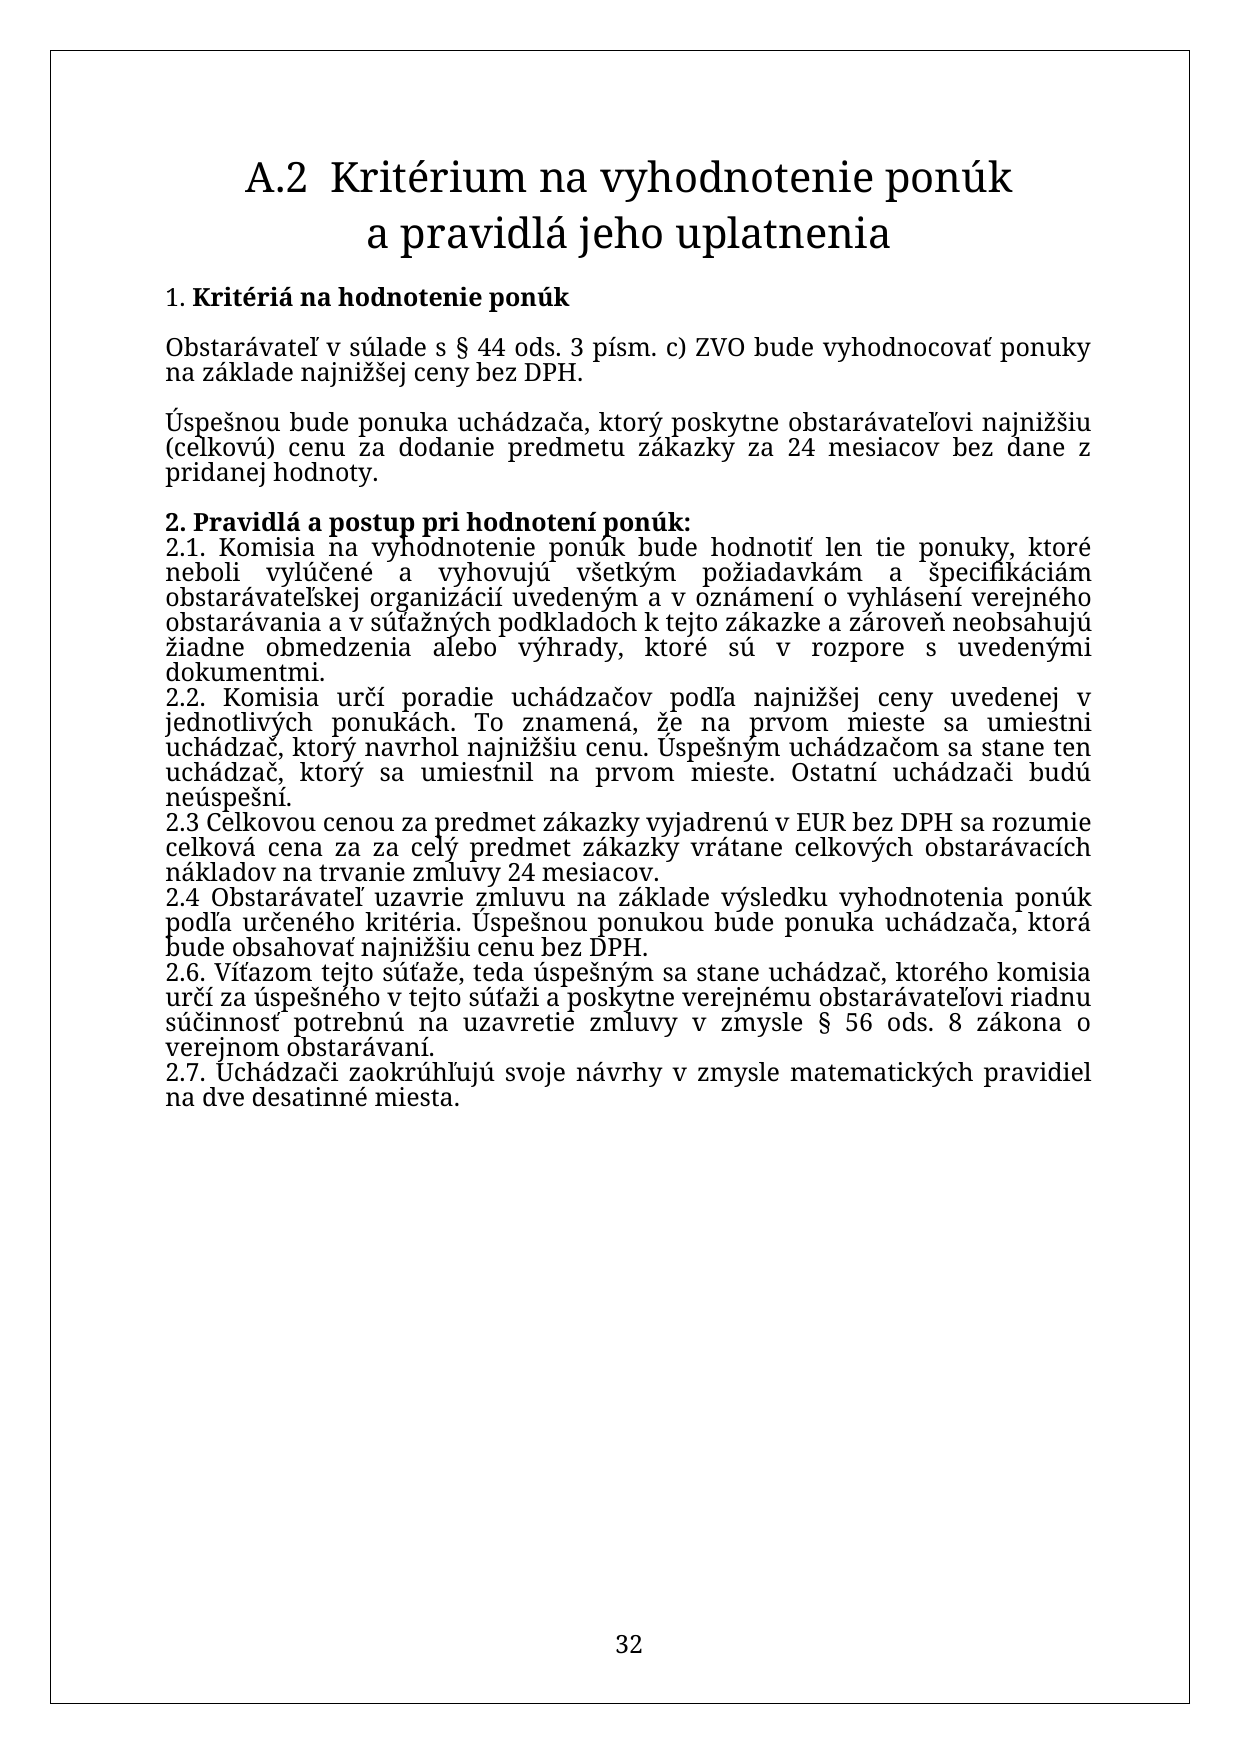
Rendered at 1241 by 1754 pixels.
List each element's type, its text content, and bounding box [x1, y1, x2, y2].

text 2. Pravidlá a postup pri hodnotení ponúk: [165, 511, 1093, 536]
text 2.6. Víťazom tejto súťaže, teda úspešným sa stane uchádzač, ktorého komisia určí za úspešného v tejto súťaži a poskytne verejnému obstarávateľovi riadnu súčinnosť potrebnú na uzavretie zmluvy v zmysle § 56 ods. 8 zákona o verejnom obstarávaní. [165, 961, 1093, 1061]
text 2.1. Komisia na vyhodnotenie ponúk bude hodnotiť len tie ponuky, ktoré neboli vylúčené a vyhovujú všetkým požiadavkám a špecifikáciám obstarávateľskej organizácií uvedeným a v oznámení o vyhlásení verejného obstarávania a v súťažných podkladoch k tejto zákazke a zároveň neobsahujú žiadne obmedzenia alebo výhrady, ktoré sú v rozpore s uvedenými dokumentmi. [165, 536, 1093, 686]
text 1. Kritériá na hodnotenie ponúk [165, 286, 1093, 311]
text 2.4 Obstarávateľ uzavrie zmluvu na základe výsledku vyhodnotenia ponúk podľa určeného kritéria. Úspešnou ponukou bude ponuka uchádzača, ktorá bude obsahovať najnižšiu cenu bez DPH. [165, 886, 1093, 961]
subtitle A.2 Kritérium na vyhodnotenie ponúk a pravidlá jeho uplatnenia [165, 147, 1093, 261]
text 2.7. Uchádzači zaokrúhľujú svoje návrhy v zmysle matematických pravidiel na dve desatinné miesta. [165, 1061, 1093, 1111]
text 2.3 Celkovou cenou za predmet zákazky vyjadrenú v EUR bez DPH sa rozumie celková cena za za celý predmet zákazky vrátane celkových obstarávacích nákladov na trvanie zmluvy 24 mesiacov. [165, 811, 1093, 886]
text 2.2. Komisia určí poradie uchádzačov podľa najnižšej ceny uvedenej v jednotlivých ponukách. To znamená, že na prvom mieste sa umiestni uchádzač, ktorý navrhol najnižšiu cenu. Úspešným uchádzačom sa stane ten uchádzač, ktorý sa umiestnil na prvom mieste. Ostatní uchádzači budú neúspešní. [165, 686, 1093, 811]
text Obstarávateľ v súlade s § 44 ods. 3 písm. c) ZVO bude vyhodnocovať ponuky na základe najnižšej ceny bez DPH. [165, 336, 1093, 386]
text Úspešnou bude ponuka uchádzača, ktorý poskytne obstarávateľovi najnižšiu (celkovú) cenu za dodanie predmetu zákazky za 24 mesiacov bez dane z pridanej hodnoty. [165, 411, 1093, 486]
